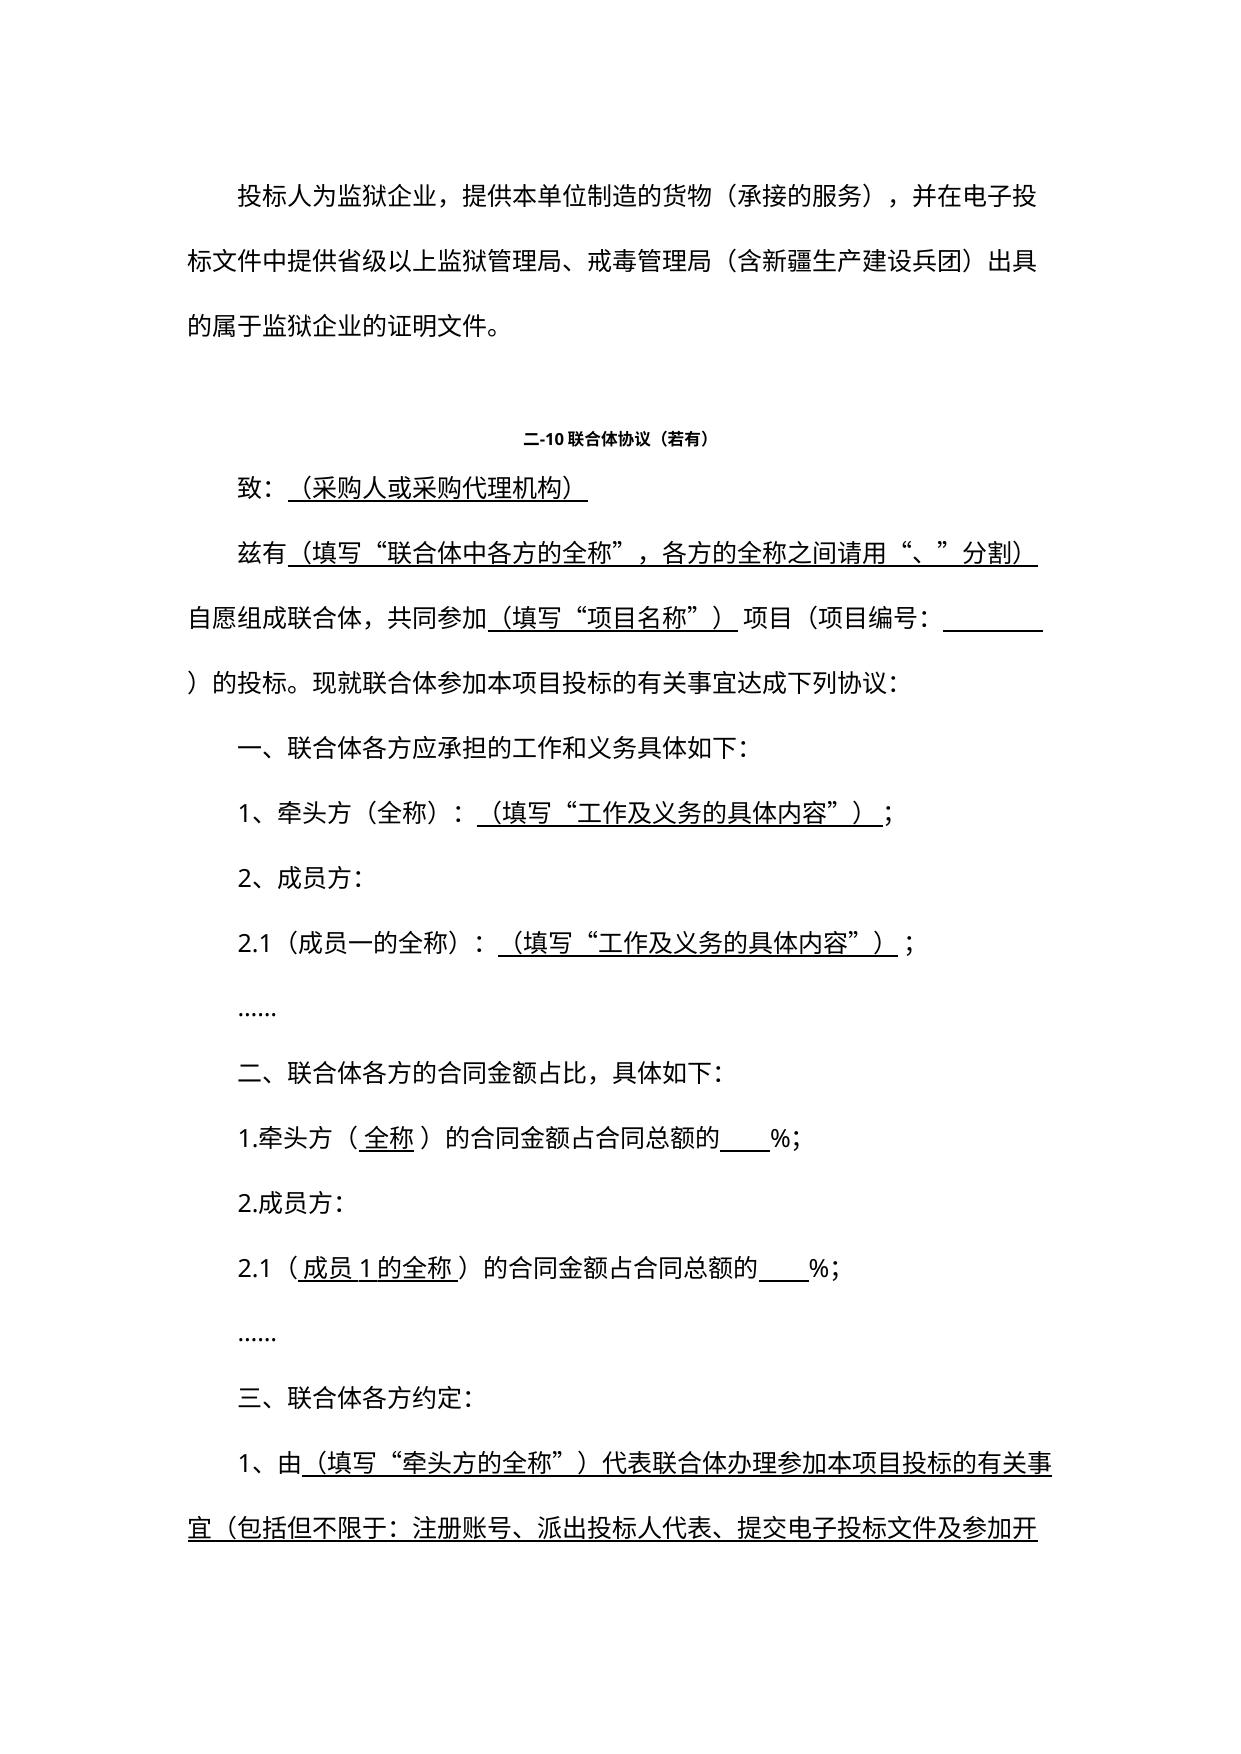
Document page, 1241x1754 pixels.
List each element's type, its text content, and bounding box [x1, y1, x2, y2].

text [187, 1429, 1053, 1559]
text 致：（采购人或采购代理机构） [187, 454, 1053, 519]
text 投标人为监狱企业，提供本单位制造的货物（承接的服务），并在电子投标文件中提供省级以上监狱管理局、戒毒管理局（含新疆生产建设兵团）出具的属于监狱企业的证明文件。 [187, 162, 1053, 357]
text 一、联合体各方应承担的工作和义务具体如下： [187, 714, 1053, 779]
text 2.成员方： [187, 1169, 1053, 1234]
text 2.1（ 成员1的全称 ）的合同金额占合同总额的 %； [187, 1234, 1053, 1299]
text 三、联合体各方约定： [187, 1364, 1053, 1429]
text 兹有（填写“联合体中各方的全称”，各方的全称之间请用“、”分割）自愿组成联合体，共同参加（填写“项目名称”） 项目（项目编号： ）的投标。现就联合体参加本项目投标的有关事宜达成下列协议： [187, 519, 1053, 714]
text 二、联合体各方的合同金额占比，具体如下： [187, 1039, 1053, 1104]
text 二-10联合体协议（若有） [187, 422, 1053, 454]
text 1、牵头方（全称）：（填写“工作及义务的具体内容”） ； [187, 779, 1053, 844]
text 2、成员方： [187, 844, 1053, 909]
text 1.牵头方（ 全称 ）的合同金额占合同总额的 %； [187, 1104, 1053, 1169]
text …… [187, 974, 1053, 1039]
text 2.1（成员一的全称）：（填写“工作及义务的具体内容”） ； [187, 909, 1053, 974]
text …… [187, 1299, 1053, 1364]
